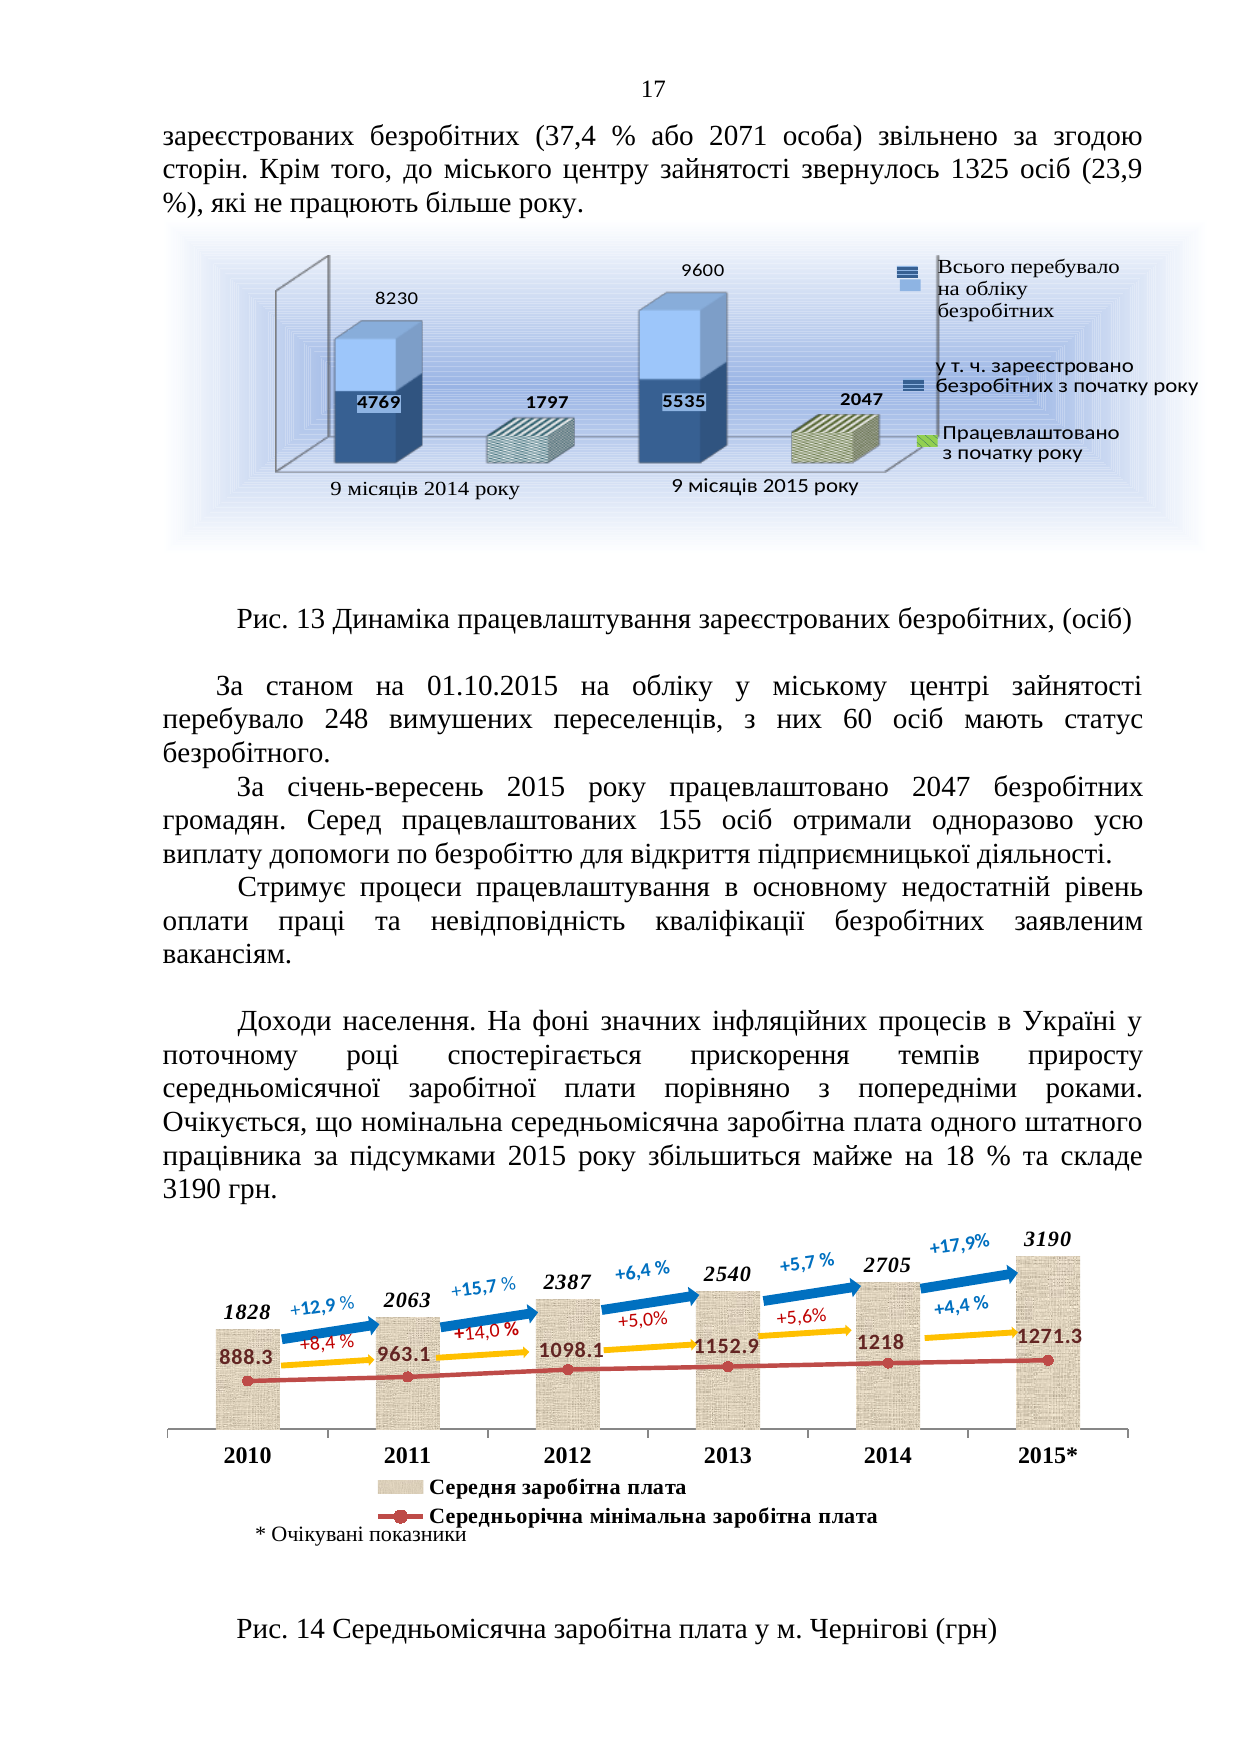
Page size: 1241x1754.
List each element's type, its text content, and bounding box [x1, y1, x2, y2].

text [162, 118, 1144, 218]
text Рис. 13 Динаміка працевлаштування зареєстрованих безробітних, (осіб) [162, 601, 1144, 634]
text Рис. 14 Середньомісячна заробітна плата у м. Чернігові (грн) [162, 1611, 1144, 1644]
text Стримує процеси працевлаштування в основному недостатній рівень оплати праці та невідповідність кваліфікації безробітних заявленим вакансіям. [162, 869, 1144, 970]
text За січень-вересень 2015 року працевлаштовано 2047 безробітних громадян. Серед працевлаштованих 155 осіб отримали одноразово усю виплату допомоги по безробіттю для відкриття підприємницької діяльності. [162, 769, 1144, 869]
text За станом на 01.10.2015 на обліку у міському центрі зайнятості перебувало 248 вимушених переселенців, з них 60 осіб мають статус безробітного. [162, 668, 1144, 769]
text Доходи населення. На фоні значних інфляційних процесів в Україні у поточному році спостерігається прискорення темпів приросту середньомісячної заробітної плати порівняно з попередніми роками. Очікується, що номінальна середньомісячна заробітна плата одного штатного працівника за підсумками 2015 року збільшиться майже на 18 % та складе 3190 грн. [162, 1003, 1144, 1204]
